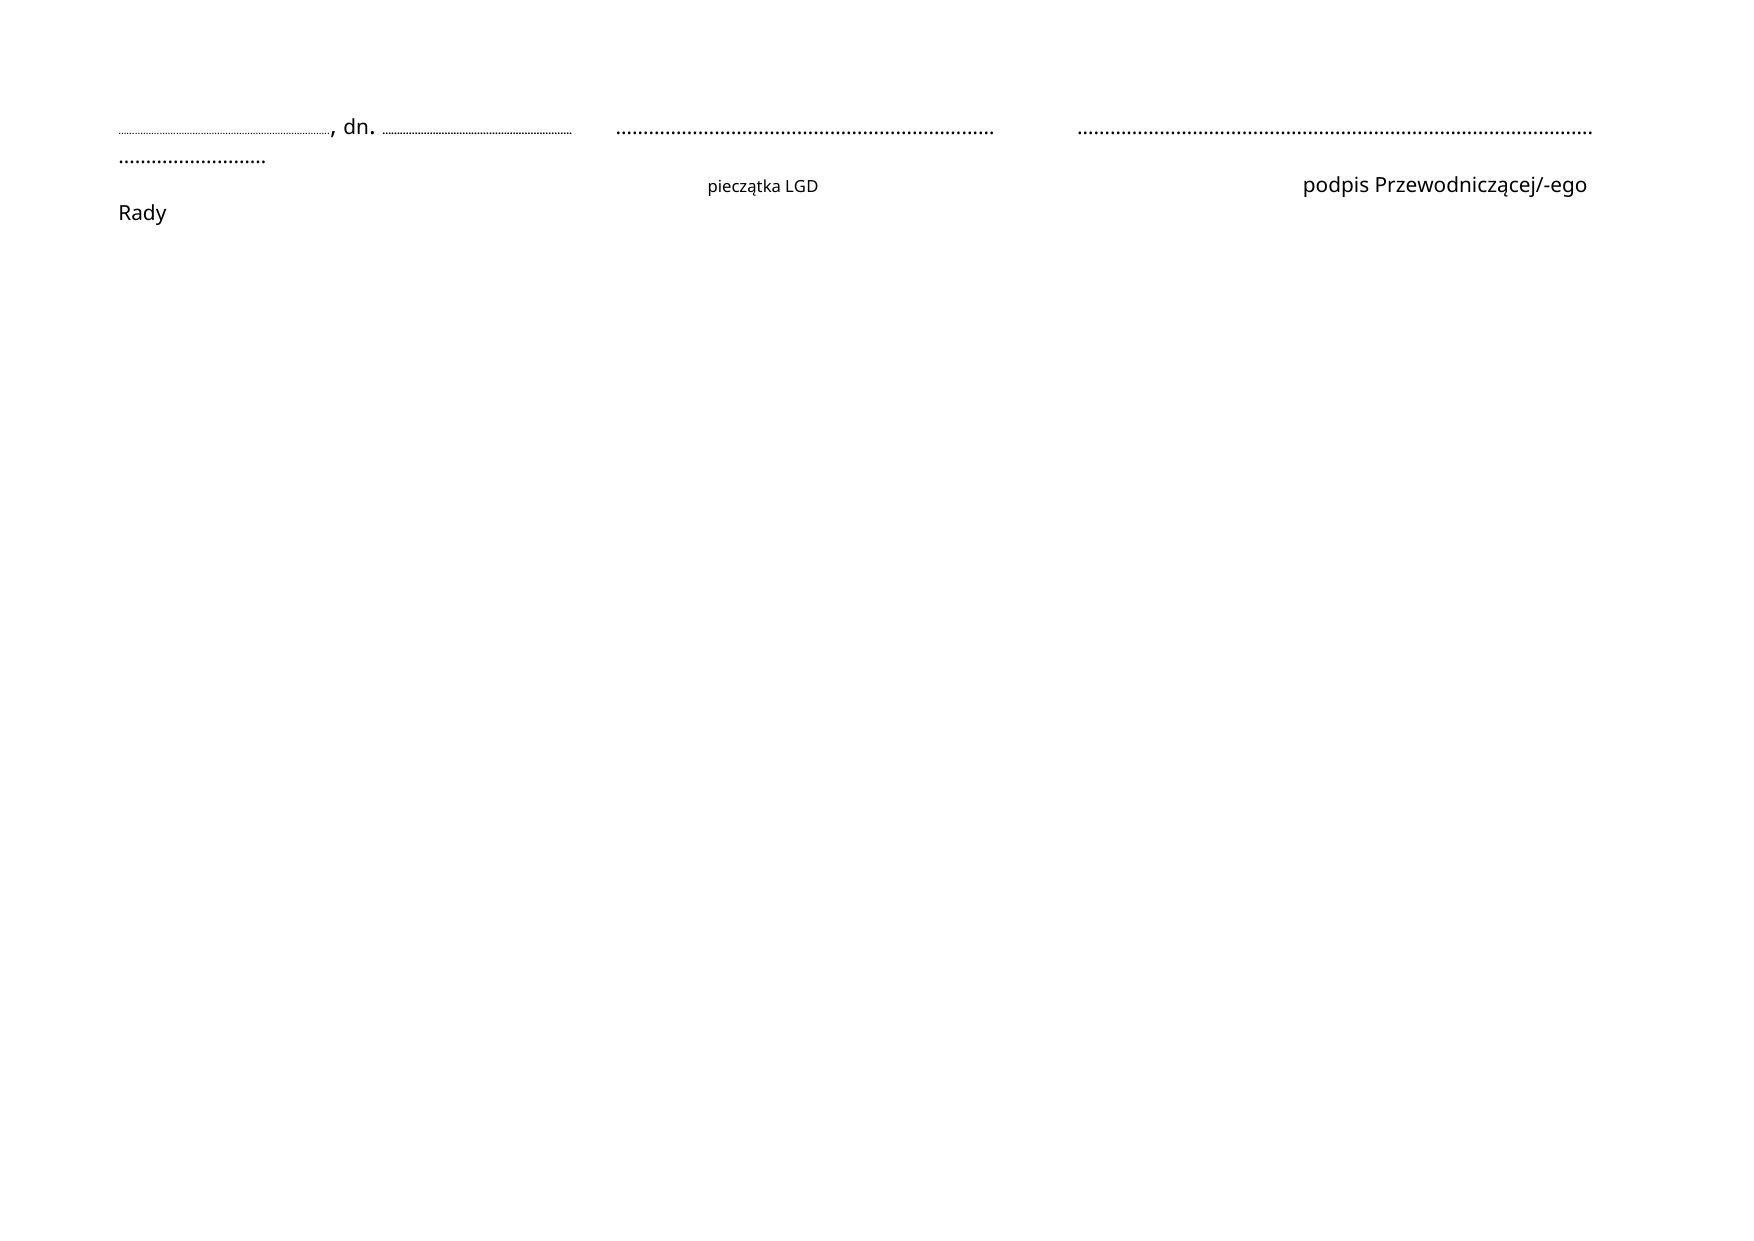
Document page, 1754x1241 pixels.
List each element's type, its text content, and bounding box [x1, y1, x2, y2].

text pieczątka LGD podpis Przewodniczącej/-ego Rady [118, 170, 1636, 227]
text ………………………………………………………………….., dn. ………………………………………………………. …………………………………………………………… ………………………………………………………………………………….……………………… [118, 107, 1636, 170]
